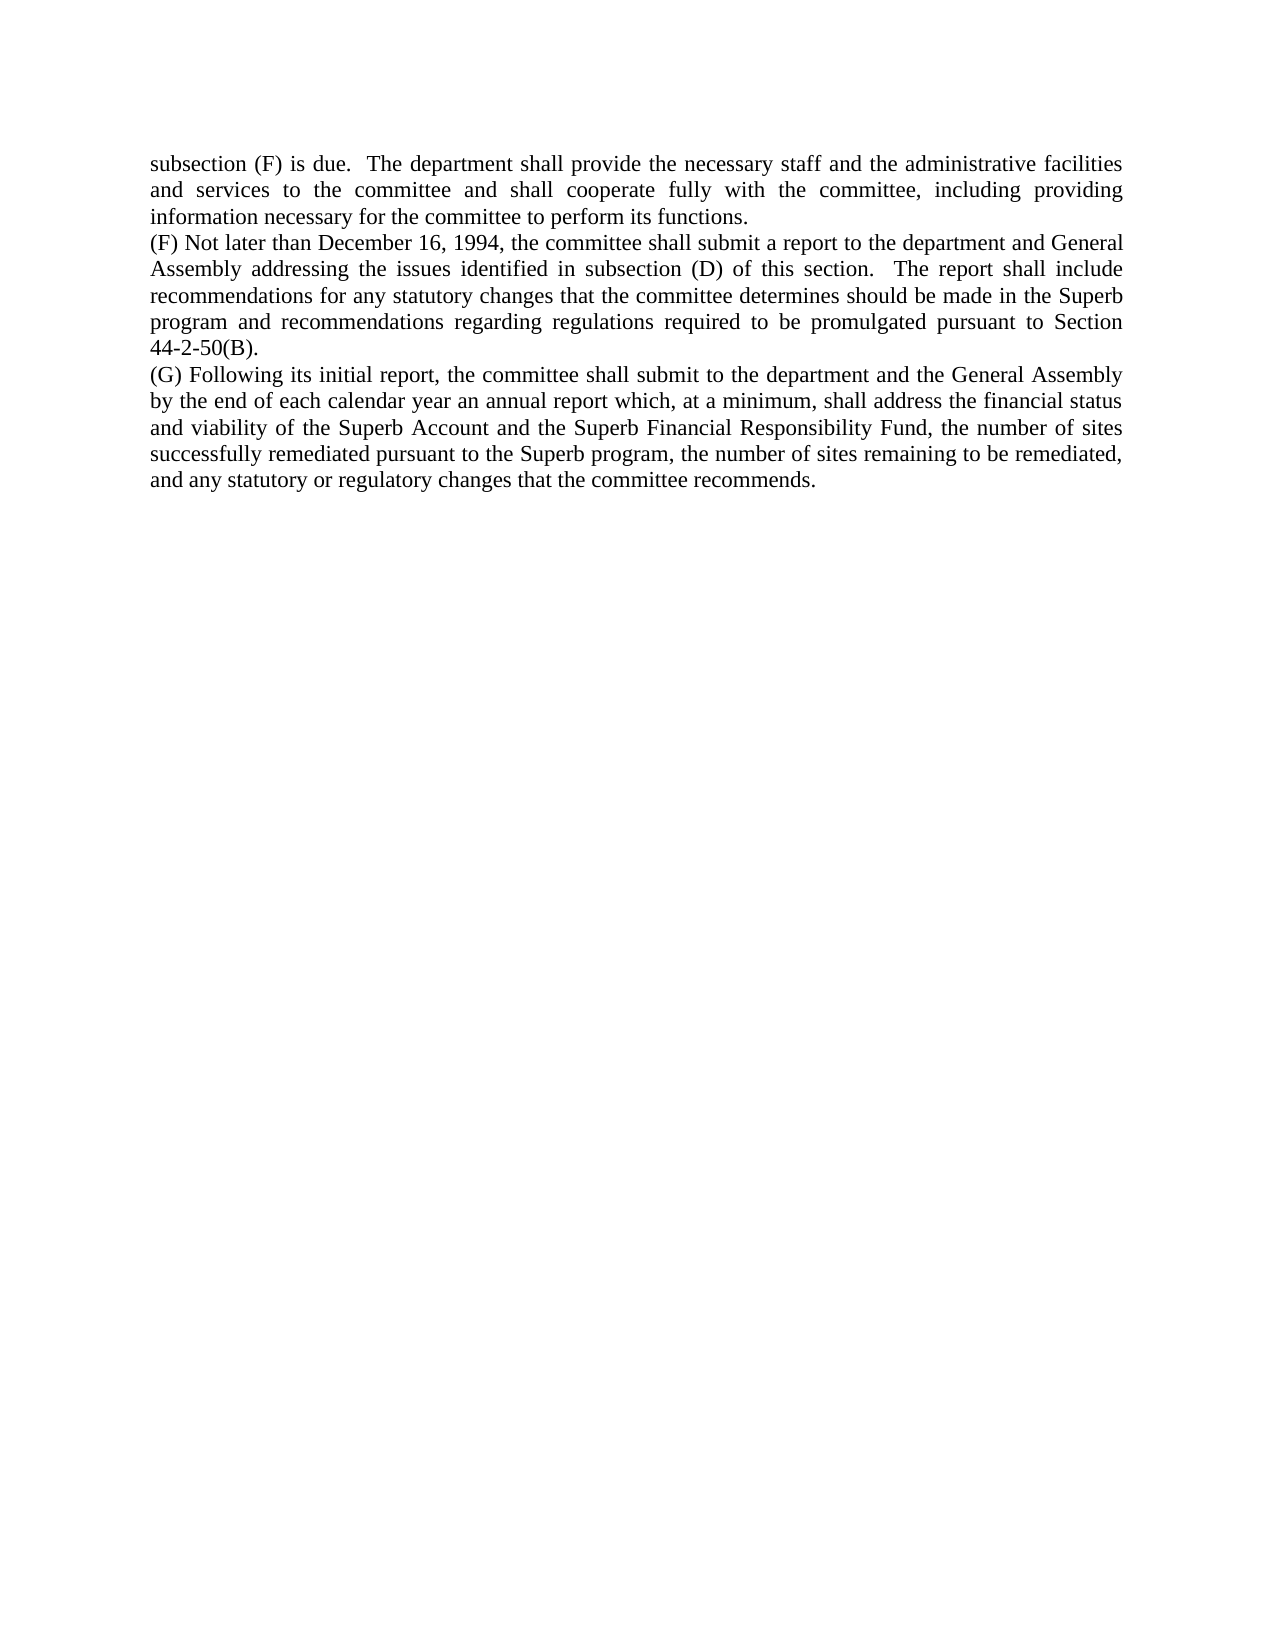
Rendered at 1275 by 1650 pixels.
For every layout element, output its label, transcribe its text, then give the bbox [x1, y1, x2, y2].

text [150, 150, 1125, 229]
text (F) Not later than December 16, 1994, the committee shall submit a report to the department and General Assembly addressing the issues identified in subsection (D) of this section. The report shall include recommendations for any statutory changes that the committee determines should be made in the Superb program and recommendations regarding regulations required to be promulgated pursuant to Section 44-2-50(B). [150, 229, 1125, 361]
text (G) Following its initial report, the committee shall submit to the department and the General Assembly by the end of each calendar year an annual report which, at a minimum, shall address the financial status and viability of the Superb Account and the Superb Financial Responsibility Fund, the number of sites successfully remediated pursuant to the Superb program, the number of sites remaining to be remediated, and any statutory or regulatory changes that the committee recommends. [150, 361, 1125, 493]
